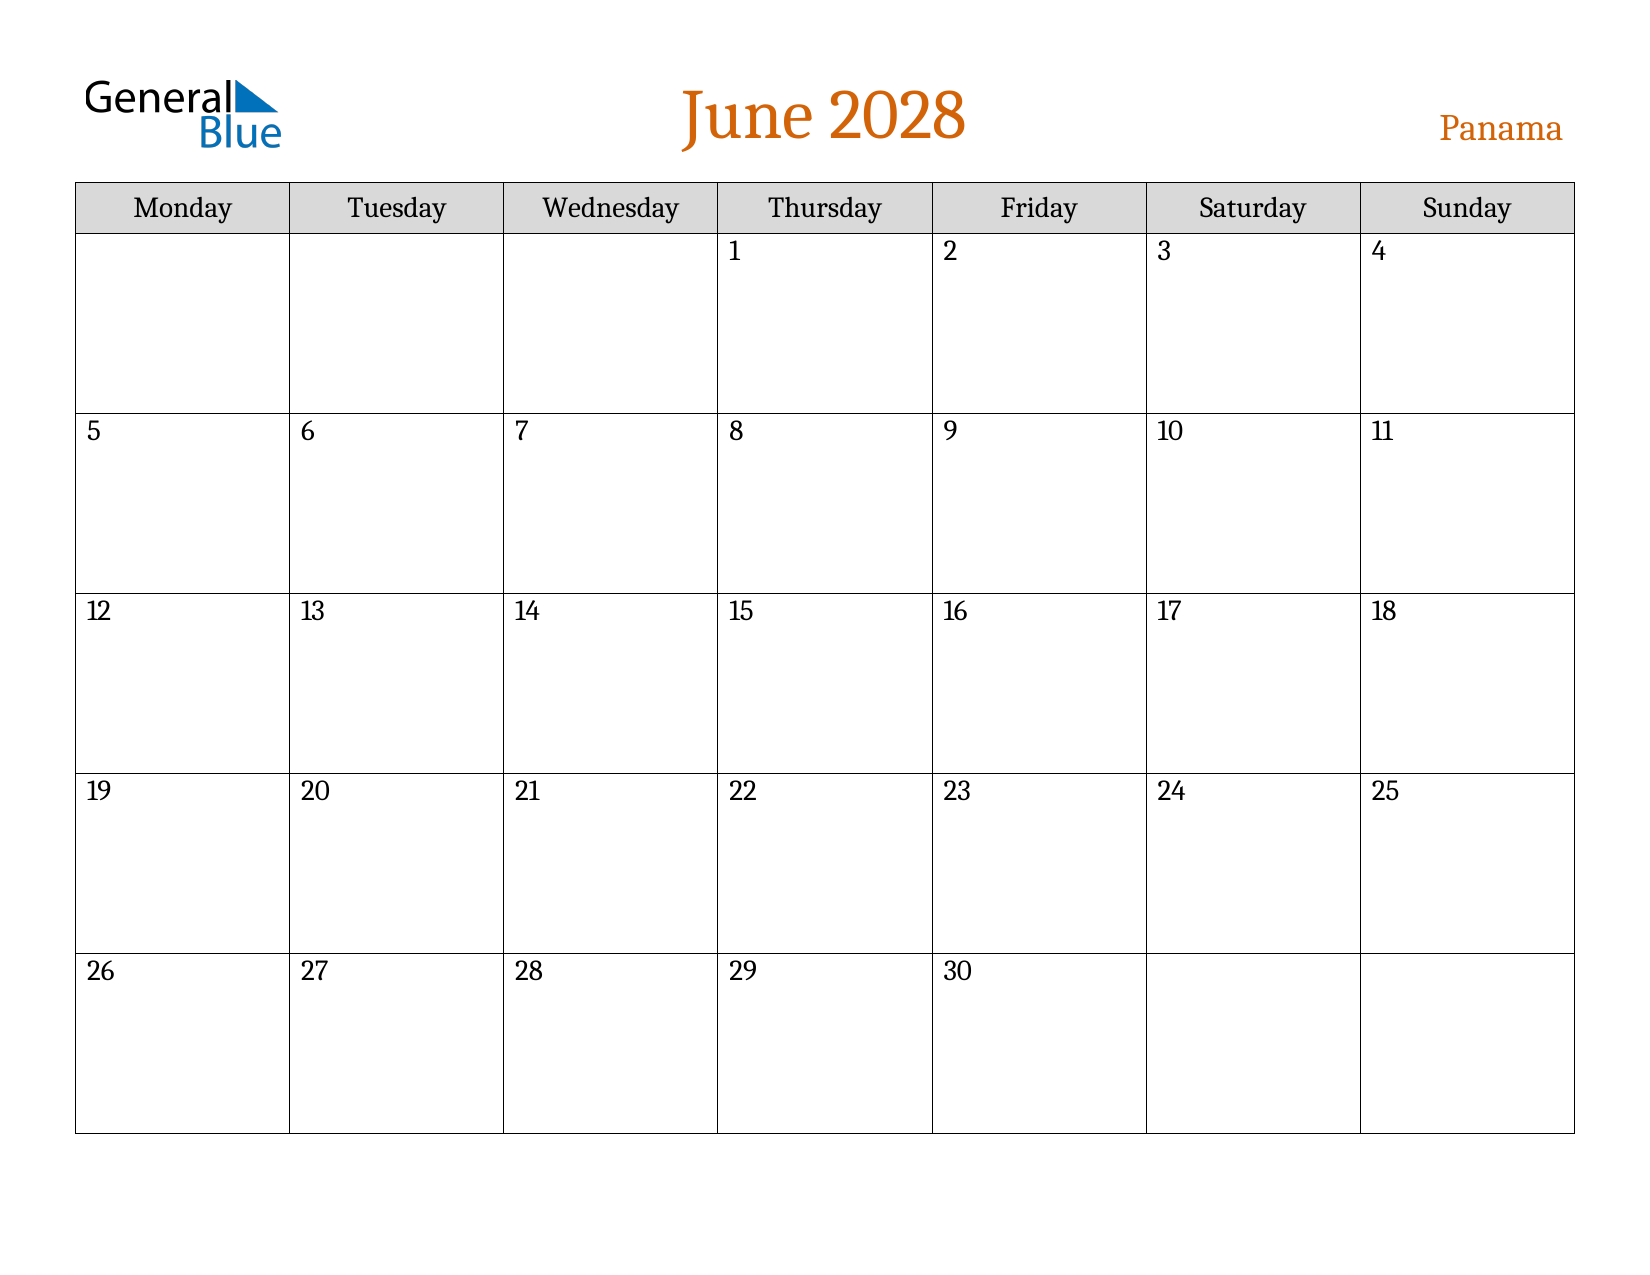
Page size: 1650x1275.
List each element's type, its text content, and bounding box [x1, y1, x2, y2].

table_cell 7 [504, 414, 717, 450]
table_cell 24 [1147, 774, 1360, 810]
table_cell [1147, 990, 1360, 1133]
table_cell 27 [290, 954, 503, 990]
table_cell [76, 810, 289, 953]
table_cell [290, 990, 503, 1133]
table_cell 26 [76, 954, 289, 990]
table_cell Wednesday [504, 183, 717, 233]
table_cell 15 [718, 594, 932, 630]
table_cell [718, 630, 932, 773]
table_cell [290, 270, 503, 413]
table_cell [933, 270, 1146, 413]
table_cell 9 [933, 414, 1146, 450]
table_cell [76, 990, 289, 1133]
table_cell [1361, 450, 1574, 593]
table_cell [504, 450, 717, 593]
table_cell [504, 810, 717, 953]
table_cell [718, 990, 932, 1133]
table_cell [1147, 450, 1360, 593]
table_cell 22 [718, 774, 932, 810]
table_cell Thursday [718, 183, 932, 233]
table_cell [718, 270, 932, 413]
table_cell [290, 450, 503, 593]
table_cell 19 [76, 774, 289, 810]
table_cell 17 [1147, 594, 1360, 630]
table_cell [76, 630, 289, 773]
table_cell Sunday [1361, 183, 1574, 233]
table_cell [76, 270, 289, 413]
table_cell [504, 270, 717, 413]
table_cell [504, 990, 717, 1133]
table_cell [1147, 954, 1360, 990]
table_cell [76, 234, 289, 270]
table_cell 10 [1147, 414, 1360, 450]
table_cell [718, 450, 932, 593]
table_cell 13 [290, 594, 503, 630]
table_cell 29 [718, 954, 932, 990]
table_cell 2 [933, 234, 1146, 270]
table_cell 23 [933, 774, 1146, 810]
table_cell Tuesday [290, 183, 503, 233]
table_cell Friday [933, 183, 1146, 233]
table_cell 12 [76, 594, 289, 630]
table_cell 3 [1147, 234, 1360, 270]
table_cell [933, 630, 1146, 773]
table_header June 2028 [504, 75, 1146, 182]
table_cell [1361, 954, 1574, 990]
table_cell 30 [933, 954, 1146, 990]
table_cell 1 [718, 234, 932, 270]
table_cell [1361, 270, 1574, 413]
table_cell 8 [718, 414, 932, 450]
table_cell [290, 630, 503, 773]
table_header Panama [1146, 75, 1574, 182]
table_cell 6 [290, 414, 503, 450]
table_cell [1147, 630, 1360, 773]
table_cell [290, 810, 503, 953]
table_cell [933, 810, 1146, 953]
table_cell 28 [504, 954, 717, 990]
table_cell [76, 450, 289, 593]
table_cell 18 [1361, 594, 1574, 630]
table_cell [1361, 990, 1574, 1133]
table_cell 16 [933, 594, 1146, 630]
table_cell 11 [1361, 414, 1574, 450]
table_cell [504, 630, 717, 773]
table_cell [718, 810, 932, 953]
table_cell [1361, 630, 1574, 773]
table_cell 4 [1361, 234, 1574, 270]
picture [86, 80, 281, 148]
table_header [76, 75, 503, 182]
table_cell 25 [1361, 774, 1574, 810]
table_cell [933, 450, 1146, 593]
table_cell 20 [290, 774, 503, 810]
table_cell 14 [504, 594, 717, 630]
table_cell [1361, 810, 1574, 953]
table_cell [1147, 270, 1360, 413]
table_cell [1147, 810, 1360, 953]
table_cell Saturday [1147, 183, 1360, 233]
table_cell [290, 234, 503, 270]
table_cell [933, 990, 1146, 1133]
table_cell 5 [76, 414, 289, 450]
table_cell 21 [504, 774, 717, 810]
table_cell [504, 234, 717, 270]
table_cell Monday [76, 183, 289, 233]
